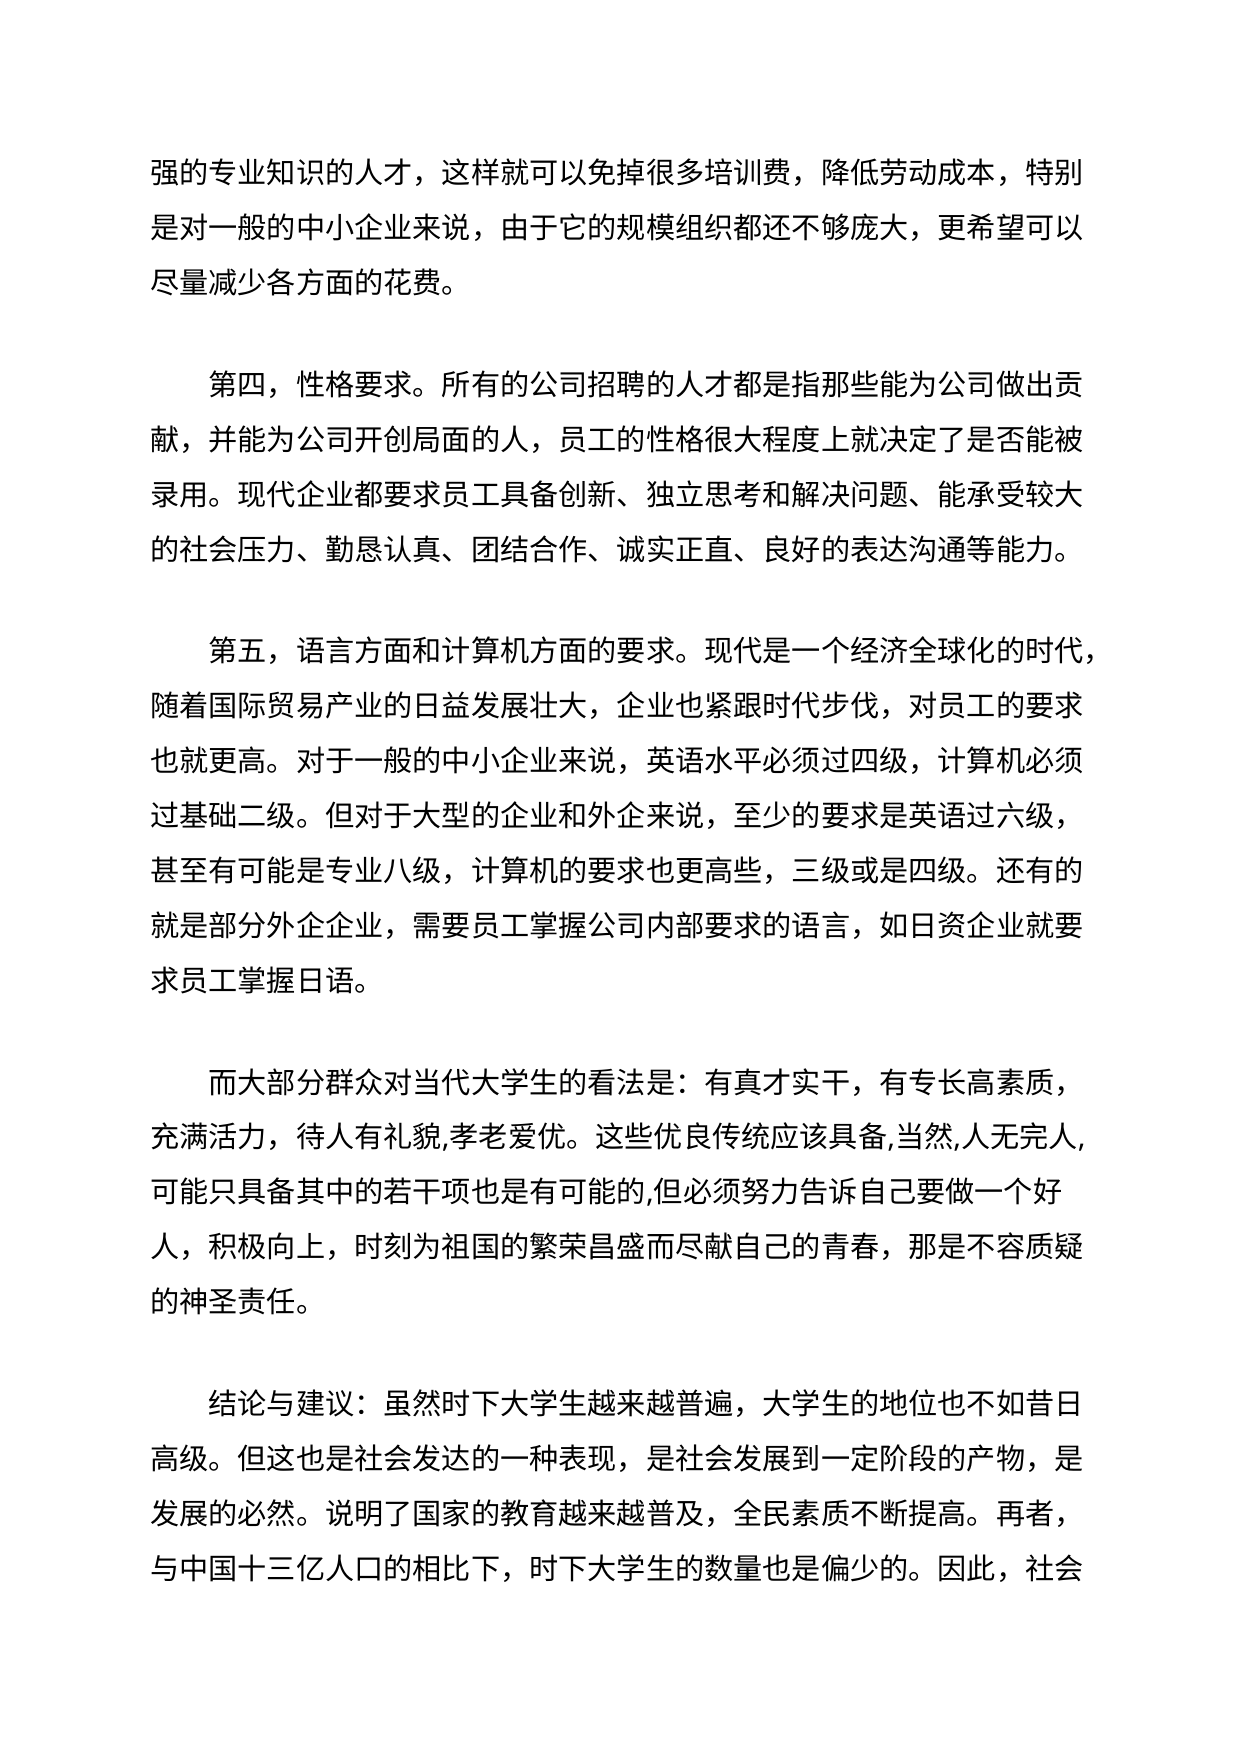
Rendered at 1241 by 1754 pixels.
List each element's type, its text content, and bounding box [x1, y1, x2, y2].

text 第四，性格要求。所有的公司招聘的人才都是指那些能为公司做出贡献，并能为公司开创局面的人，员工的性格很大程度上就决定了是否能被录用。现代企业都要求员工具备创新、独立思考和解决问题、能承受较大的社会压力、勤恳认真、团结合作、诚实正直、良好的表达沟通等能力。 [150, 362, 1090, 568]
text 第五，语言方面和计算机方面的要求。现代是一个经济全球化的时代，随着国际贸易产业的日益发展壮大，企业也紧跟时代步伐，对员工的要求也就更高。对于一般的中小企业来说，英语水平必须过四级，计算机必须过基础二级。但对于大型的企业和外企来说，至少的要求是英语过六级，甚至有可能是专业八级，计算机的要求也更高些，三级或是四级。还有的就是部分外企企业，需要员工掌握公司内部要求的语言，如日资企业就要求员工掌握日语。 [150, 628, 1090, 1000]
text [150, 1381, 1090, 1588]
text 而大部分群众对当代大学生的看法是：有真才实干，有专长高素质，充满活力，待人有礼貌,孝老爱优。这些优良传统应该具备,当然,人无完人,可能只具备其中的若干项也是有可能的,但必须努力告诉自己要做一个好人，积极向上，时刻为祖国的繁荣昌盛而尽献自己的青春，那是不容质疑的神圣责任。 [150, 1059, 1090, 1321]
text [150, 150, 1090, 302]
